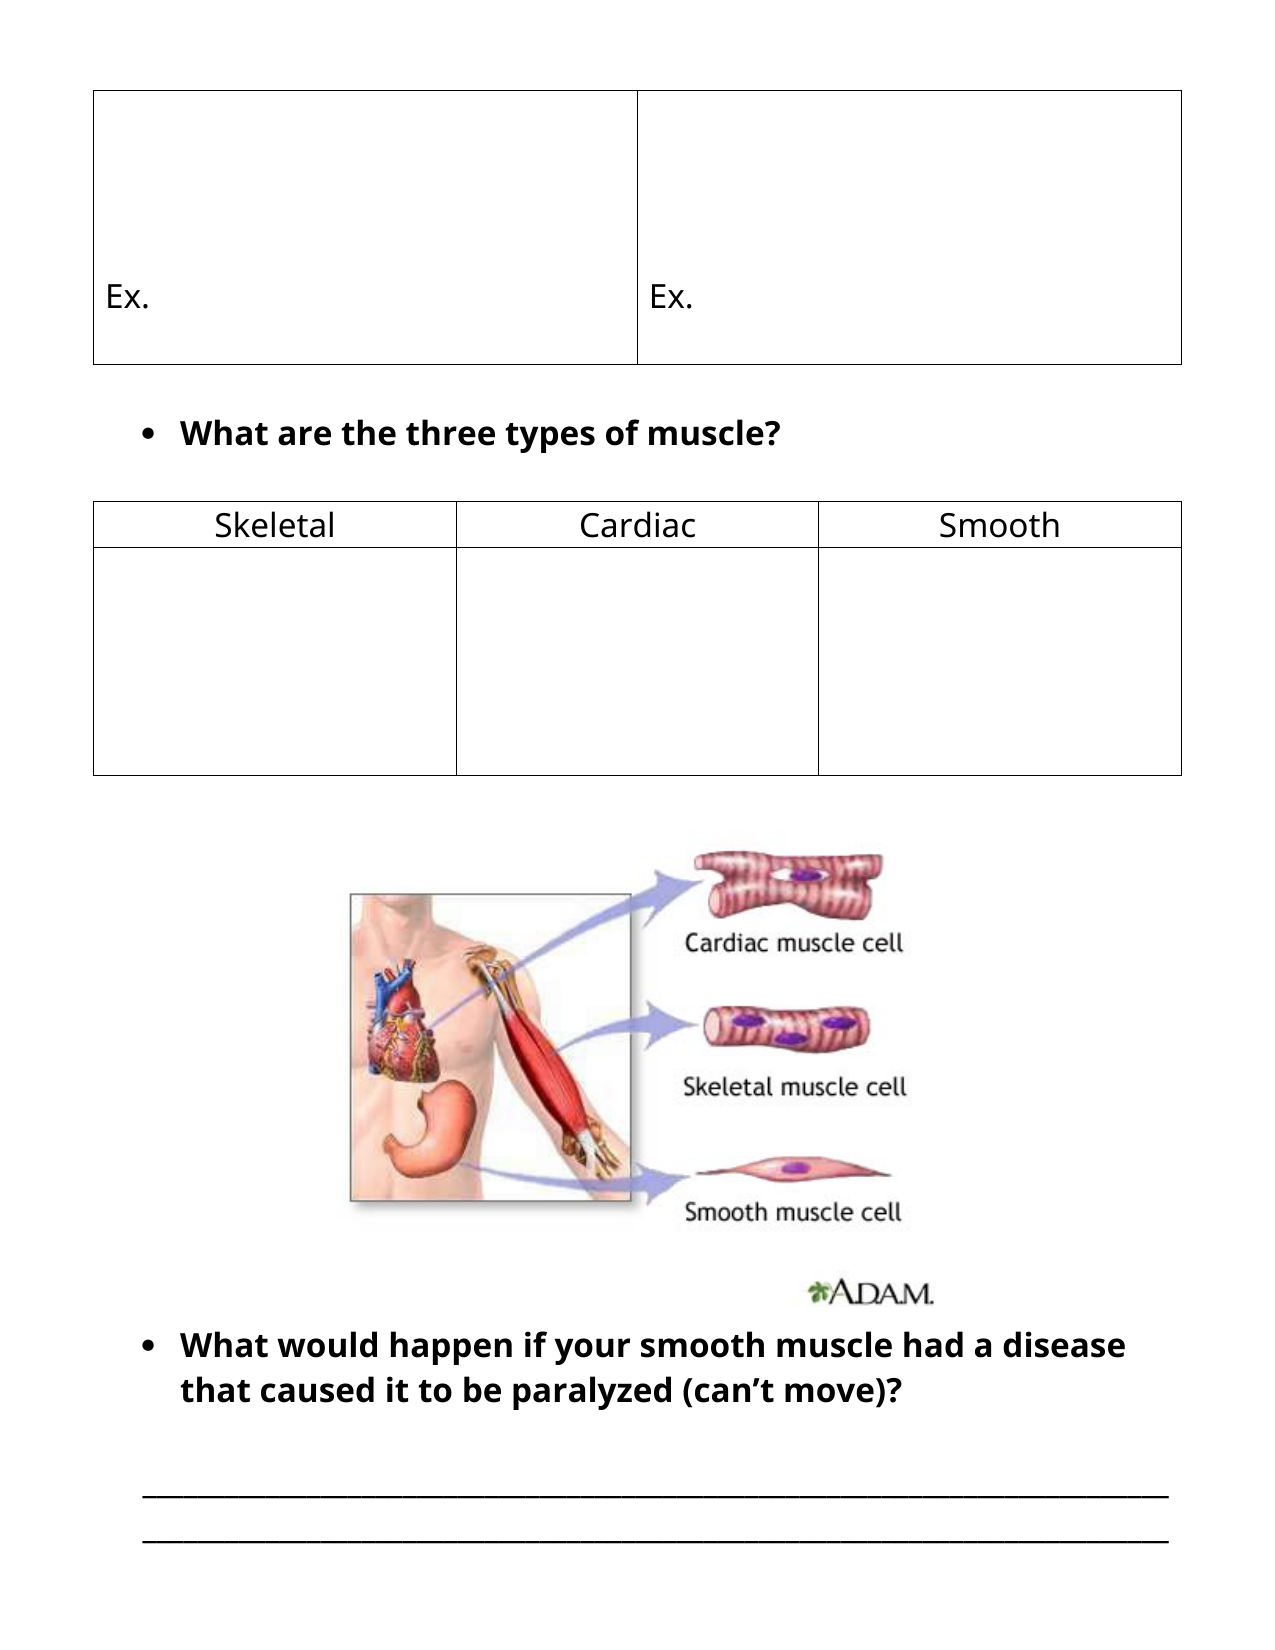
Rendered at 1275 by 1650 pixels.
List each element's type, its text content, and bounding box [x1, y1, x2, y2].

table_cell [94, 548, 456, 775]
table_header Cardiac [457, 502, 818, 547]
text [142, 1458, 1170, 1548]
table_cell Ex. [94, 91, 637, 363]
picture [311, 806, 937, 1307]
table_cell [819, 548, 1181, 775]
table_header Smooth [819, 502, 1181, 547]
list What would happen if your smooth muscle had a disease that caused it to be paralyzed (can’t move)? [142, 1321, 1170, 1412]
table_cell Ex. [638, 91, 1181, 363]
table_header Skeletal [94, 502, 456, 547]
table_cell [457, 548, 818, 775]
list What are the three types of muscle? [142, 410, 1170, 455]
